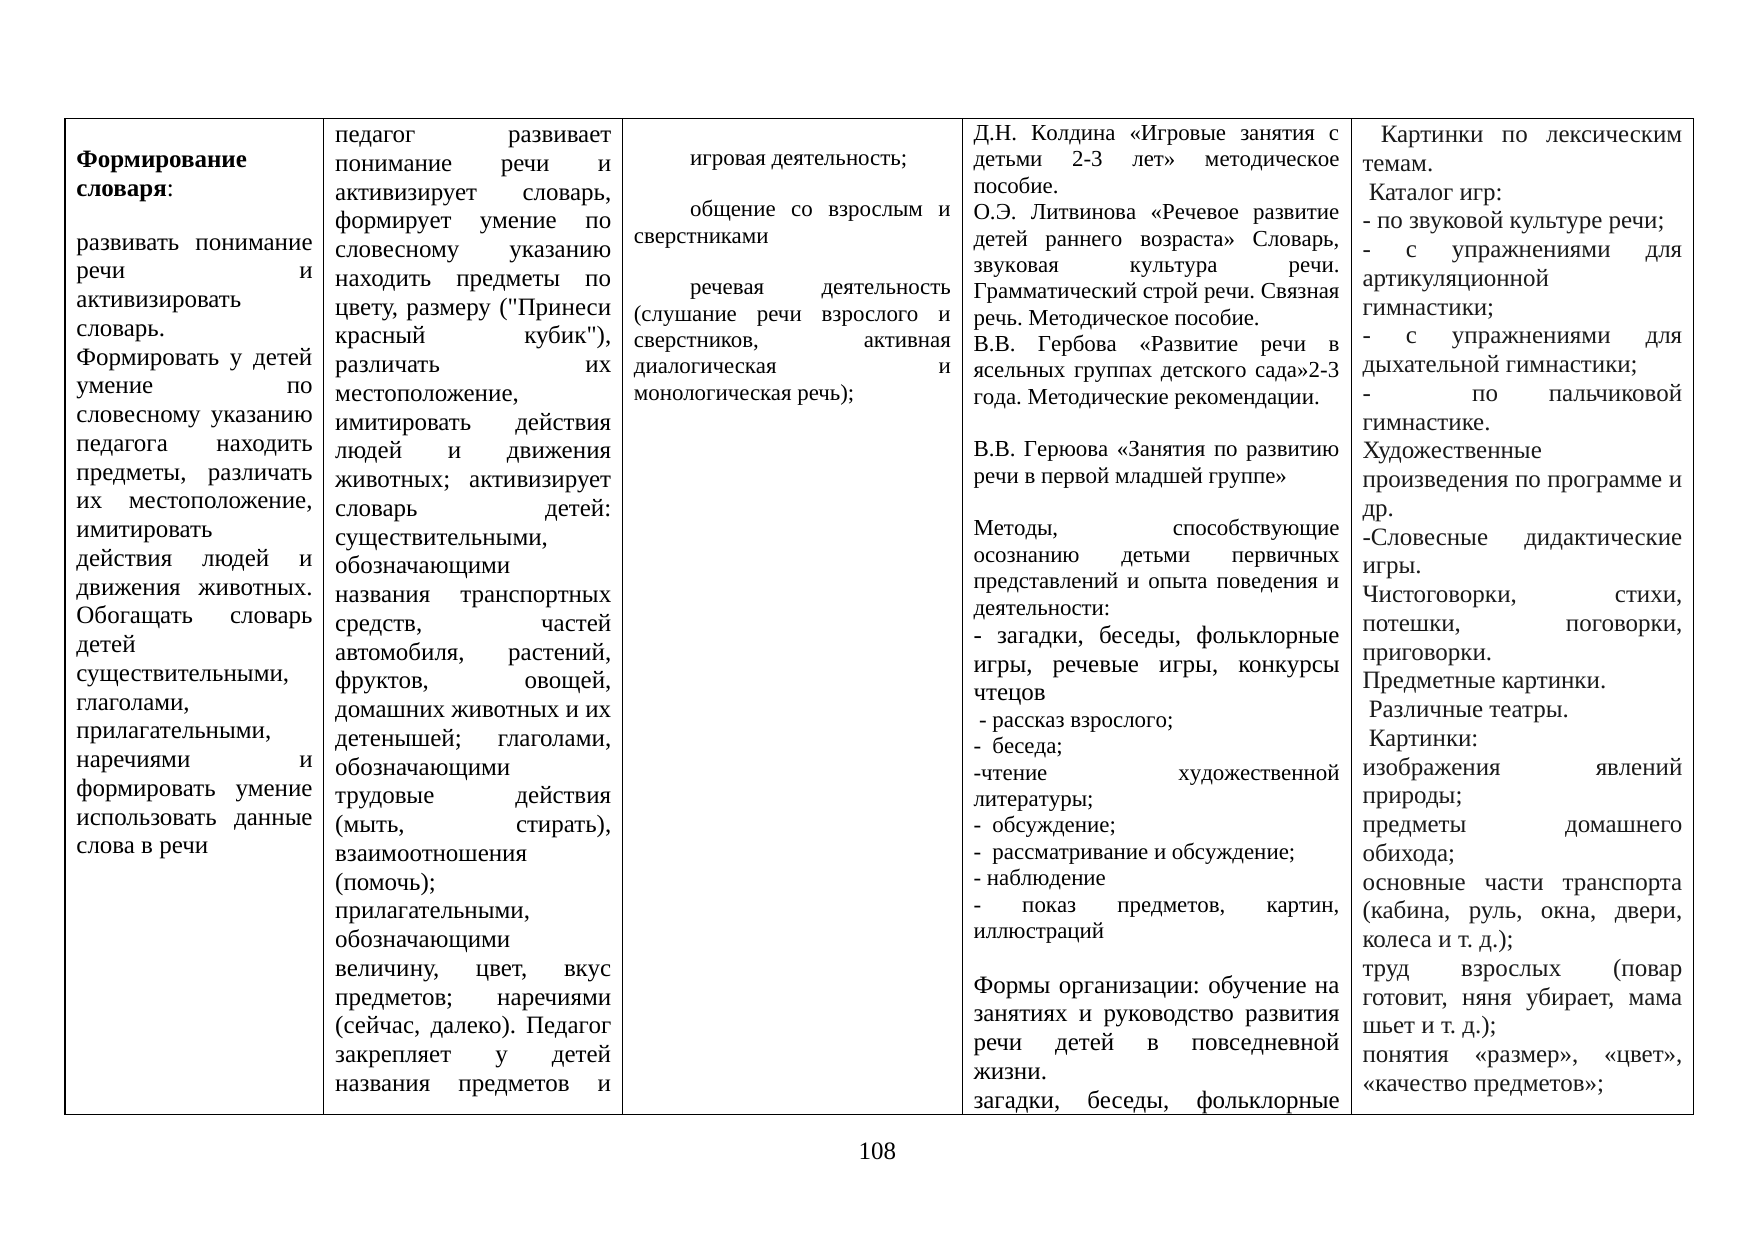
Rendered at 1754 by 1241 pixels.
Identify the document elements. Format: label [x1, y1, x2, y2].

table_cell [963, 119, 1351, 1113]
table_cell [1352, 119, 1693, 1113]
table_cell [66, 119, 323, 1113]
table_cell [623, 119, 962, 1113]
table_cell [324, 119, 622, 1113]
